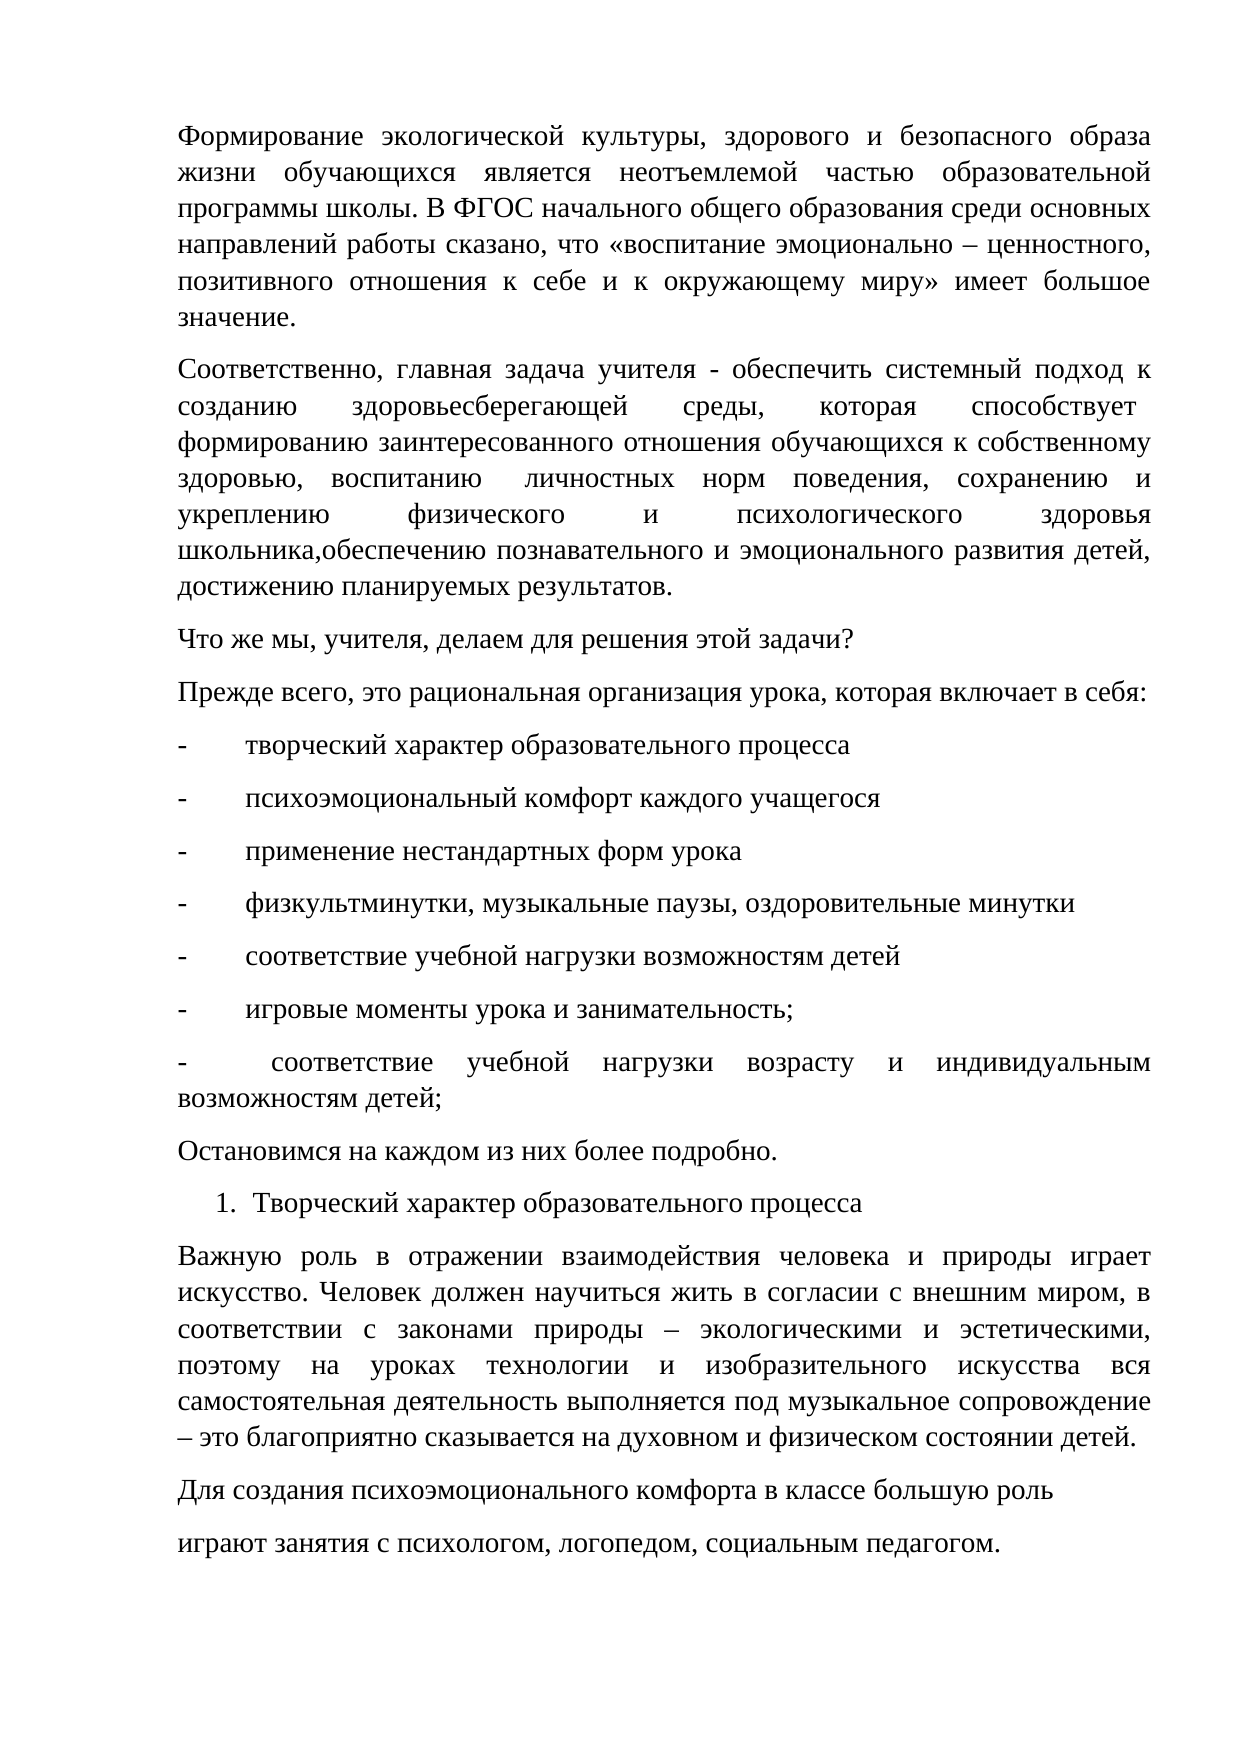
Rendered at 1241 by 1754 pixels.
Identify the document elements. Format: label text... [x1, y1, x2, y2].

text - психоэмоциональный комфорт каждого учащегося [177, 780, 1152, 813]
text Что же мы, учителя, делаем для решения этой задачи? [177, 621, 1152, 655]
list Творческий характер образовательного процесса [215, 1186, 1152, 1219]
text - применение нестандартных форм урока [177, 833, 1152, 866]
text Остановимся на каждом из них более подробно. [177, 1133, 1152, 1166]
text Важную роль в отражении взаимодействия человека и природы играет искусство. Человек должен научиться жить в согласии с внешним миром, в соответствии с законами природы – экологическими и эстетическими, поэтому на уроках технологии и изобразительного искусства вся самостоятельная деятельность выполняется под музыкальное сопровождение – это благоприятно сказывается на духовном и физическом состоянии детей. [177, 1238, 1152, 1453]
text - соответствие учебной нагрузки возрасту и индивидуальным возможностям детей; [177, 1044, 1152, 1113]
text - физкультминутки, музыкальные паузы, оздоровительные минутки [177, 885, 1152, 919]
text - соответствие учебной нагрузки возможностям детей [177, 938, 1152, 972]
text Для создания психоэмоционального комфорта в классе большую роль [177, 1472, 1152, 1506]
text - игровые моменты урока и занимательность; [177, 991, 1152, 1024]
text Соответственно, главная задача учителя - обеспечить системный подход к созданию здоровьесберегающей среды, которая способствует формированию заинтересованного отношения обучающихся к собственному здоровью, воспитанию личностных норм поведения, сохранению и укреплению физического и психологического здоровья школьника,обеспечению познавательного и эмоционального развития детей, достижению планируемых результатов. [177, 352, 1152, 602]
text - творческий характер образовательного процесса [177, 727, 1152, 761]
text Прежде всего, это рациональная организация урока, которая включает в себя: [177, 674, 1152, 708]
text играют занятия с психологом, логопедом, социальным педагогом. [177, 1525, 1152, 1558]
text Формирование экологической культуры, здорового и безопасного образа жизни обучающихся является неотъемлемой частью образовательной программы школы. В ФГОС начального общего образования среди основных направлений работы сказано, что «воспитание эмоционально – ценностного, позитивного отношения к себе и к окружающему миру» имеет большое значение. [177, 118, 1152, 332]
